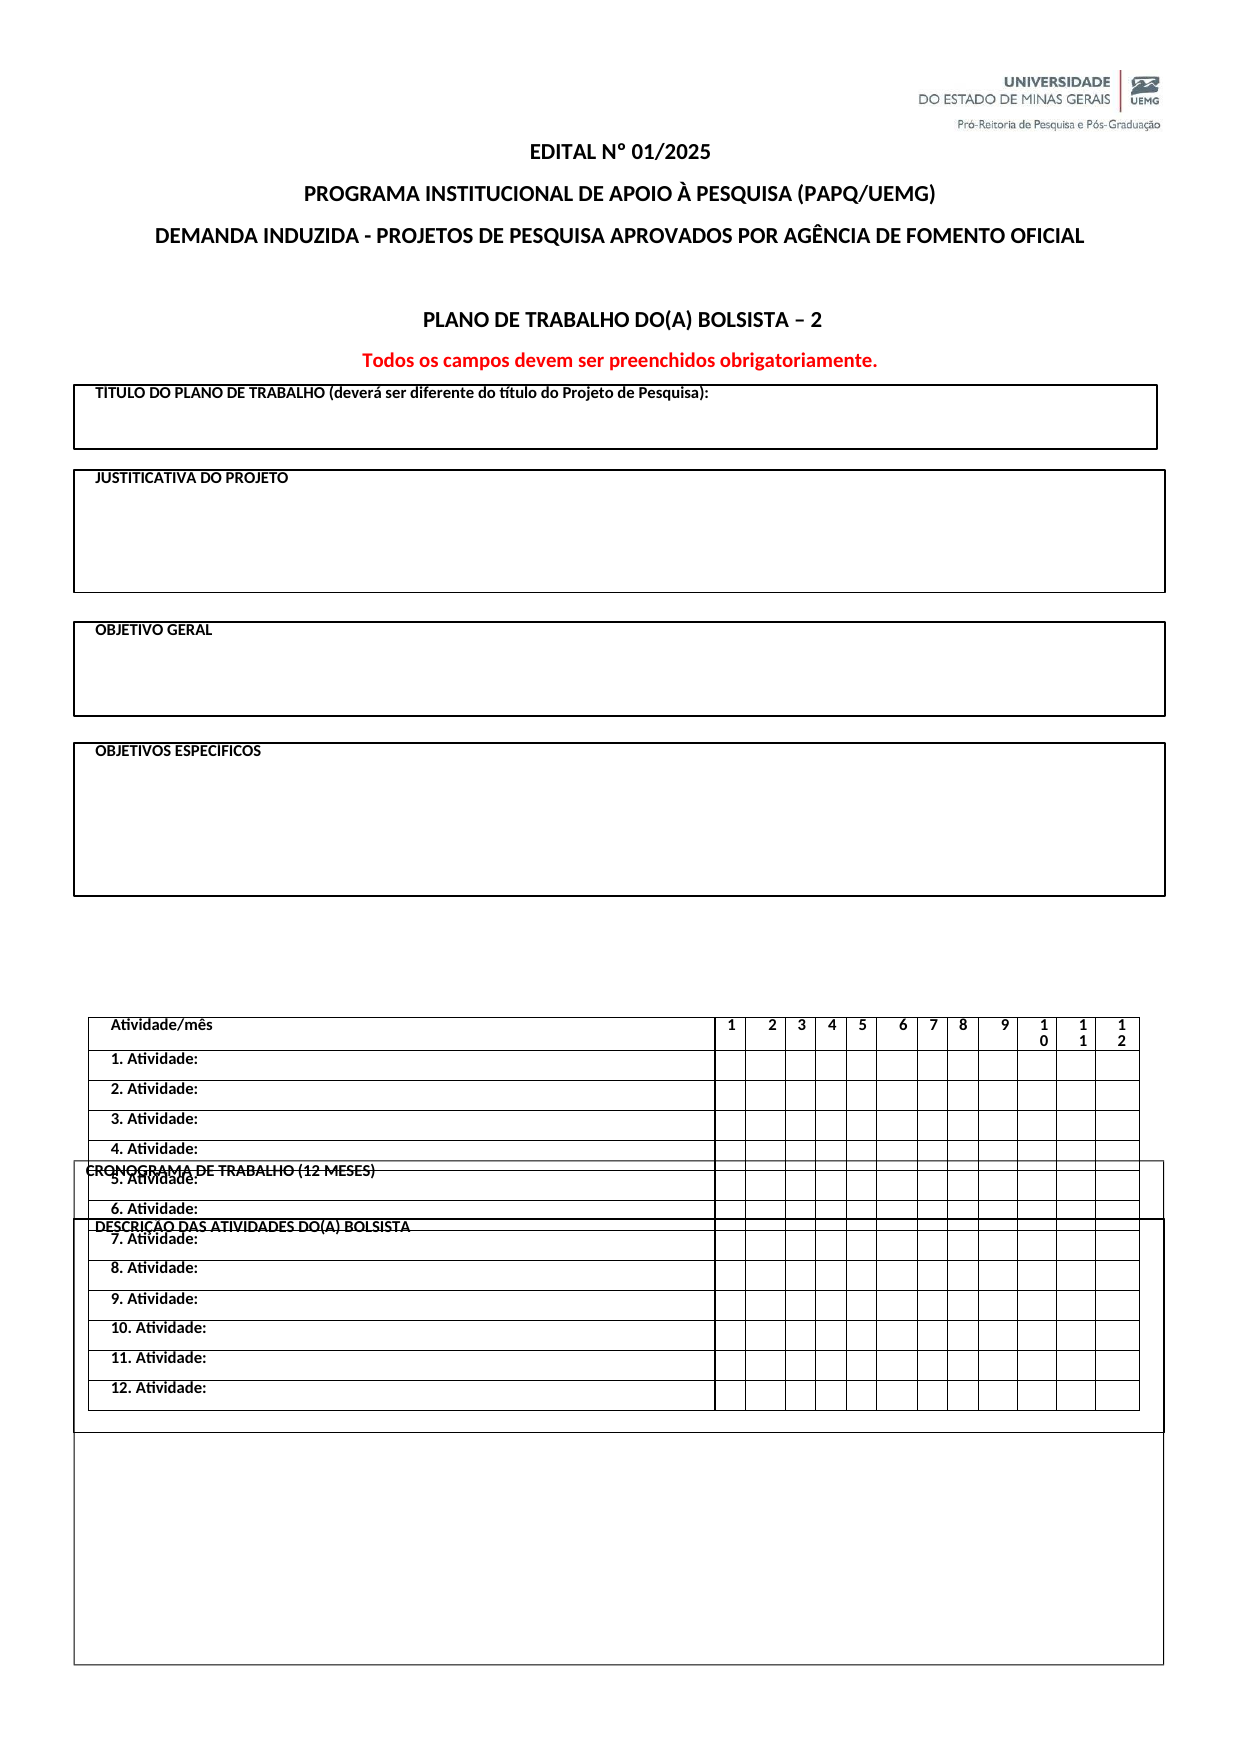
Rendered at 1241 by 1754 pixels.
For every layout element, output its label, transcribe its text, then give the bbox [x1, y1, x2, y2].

table_cell [1057, 1381, 1095, 1410]
table_cell [918, 1381, 947, 1410]
table_cell 5. Atividade: [89, 1171, 714, 1200]
table_cell [948, 1171, 978, 1200]
table_header Atividade/mês [89, 1018, 714, 1050]
table_header 5 [847, 1018, 876, 1050]
table_cell [816, 1291, 846, 1320]
text PROGRAMA INSTITUCIONAL DE APOIO À PESQUISA (PAPQ/UEMG) [74, 179, 1166, 207]
table_cell [786, 1291, 815, 1320]
table_cell [1096, 1291, 1139, 1320]
table_cell [716, 1141, 745, 1170]
table_cell [746, 1201, 785, 1218]
table_cell [816, 1220, 846, 1230]
table_cell [746, 1321, 785, 1350]
table_cell [979, 1171, 1017, 1200]
table_cell [979, 1231, 1017, 1260]
text PLANO DE TRABALHO DO(A) BOLSISTA – 2 [155, 305, 1086, 333]
table_cell [816, 1081, 846, 1110]
table_cell 12. Atividade: [89, 1381, 714, 1410]
table_cell [979, 1291, 1017, 1320]
table_cell [918, 1220, 947, 1230]
table_cell [979, 1321, 1017, 1350]
table_cell [816, 1171, 846, 1200]
picture [918, 70, 1163, 132]
table_cell [877, 1141, 917, 1170]
table_cell [716, 1171, 745, 1200]
table_cell [948, 1261, 978, 1290]
table_cell [1057, 1351, 1095, 1380]
table_cell [948, 1351, 978, 1380]
table_header 7 [918, 1018, 947, 1050]
table_cell [1018, 1141, 1056, 1170]
table_cell [786, 1381, 815, 1410]
table_cell [918, 1261, 947, 1290]
table_cell 8. Atividade: [89, 1261, 714, 1290]
table_cell [1096, 1381, 1139, 1410]
table_cell [948, 1201, 978, 1218]
table_cell [1096, 1351, 1139, 1380]
table_cell [716, 1321, 745, 1350]
table_cell [1096, 1231, 1139, 1260]
table_cell [716, 1231, 745, 1260]
table_cell [918, 1201, 947, 1218]
table_cell [877, 1321, 917, 1350]
table_cell [877, 1351, 917, 1380]
text DEMANDA INDUZIDA - PROJETOS DE PESQUISA APROVADOS POR AGÊNCIA DE FOMENTO OFICIAL [155, 221, 1086, 249]
table_cell [1018, 1111, 1056, 1140]
table_cell [847, 1201, 876, 1218]
table_cell [948, 1051, 978, 1080]
table_cell [816, 1201, 846, 1218]
table_cell [1057, 1171, 1095, 1200]
table_cell [877, 1381, 917, 1410]
table_cell [1057, 1231, 1095, 1260]
table_cell [1096, 1201, 1139, 1218]
table_cell [847, 1111, 876, 1140]
table_cell [786, 1201, 815, 1218]
table_cell [1018, 1220, 1056, 1230]
table_cell [948, 1291, 978, 1320]
table_cell [1018, 1201, 1056, 1218]
table_header 8 [948, 1018, 978, 1050]
table_cell [918, 1141, 947, 1170]
table_cell [786, 1081, 815, 1110]
table_cell [948, 1231, 978, 1260]
table_cell 9. Atividade: [89, 1291, 714, 1320]
table_cell [786, 1111, 815, 1140]
table_cell 6. Atividade: [89, 1201, 714, 1218]
table_cell [746, 1381, 785, 1410]
table_cell [1096, 1081, 1139, 1110]
table_cell [1018, 1381, 1056, 1410]
table_cell [1057, 1291, 1095, 1320]
table_cell [1057, 1111, 1095, 1140]
table_cell [816, 1141, 846, 1170]
table_cell [716, 1351, 745, 1380]
table_cell [1018, 1291, 1056, 1320]
table_cell [877, 1261, 917, 1290]
table_header 9 [979, 1018, 1017, 1050]
table_cell [786, 1321, 815, 1350]
table_cell [948, 1141, 978, 1170]
table_cell [716, 1381, 745, 1410]
table_cell [1057, 1261, 1095, 1290]
table_cell [1096, 1171, 1139, 1200]
table_cell [948, 1081, 978, 1110]
table_cell [816, 1111, 846, 1140]
table_header 2 [746, 1018, 785, 1050]
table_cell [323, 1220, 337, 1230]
table_cell [1096, 1111, 1139, 1140]
table_cell [847, 1141, 876, 1170]
table_cell [1096, 1141, 1139, 1170]
table_cell [816, 1051, 846, 1080]
table_cell [746, 1351, 785, 1380]
table_cell [746, 1261, 785, 1290]
table_cell [918, 1321, 947, 1350]
text Todos os campos devem ser preenchidos obrigatoriamente. [155, 347, 1086, 372]
table_header 6 [877, 1018, 917, 1050]
table_cell [877, 1111, 917, 1140]
table_cell [716, 1081, 745, 1110]
table_cell 7. Atividade: [89, 1231, 714, 1260]
table_cell [746, 1111, 785, 1140]
table_cell [847, 1171, 876, 1200]
table_cell [1018, 1351, 1056, 1380]
table_cell [877, 1220, 917, 1230]
table_cell [918, 1171, 947, 1200]
table_cell [847, 1291, 876, 1320]
table_cell [746, 1291, 785, 1320]
table_cell [716, 1261, 745, 1290]
table_cell [948, 1381, 978, 1410]
table_cell [786, 1231, 815, 1260]
table_cell [918, 1081, 947, 1110]
table_cell [979, 1381, 1017, 1410]
table_cell [847, 1051, 876, 1080]
table_cell [1096, 1220, 1139, 1230]
table_cell [1057, 1141, 1095, 1170]
table_cell [816, 1351, 846, 1380]
table_cell [1057, 1220, 1095, 1230]
table_cell [786, 1351, 815, 1380]
table_cell [979, 1081, 1017, 1110]
table_cell [816, 1231, 846, 1260]
table_cell [786, 1051, 815, 1080]
table_cell [1018, 1051, 1056, 1080]
table_cell [1057, 1201, 1095, 1218]
table_cell [948, 1220, 978, 1230]
table_cell [877, 1081, 917, 1110]
table_cell [1096, 1261, 1139, 1290]
table_cell [1057, 1321, 1095, 1350]
table_cell [877, 1171, 917, 1200]
table_cell [1018, 1081, 1056, 1110]
table_cell [1057, 1051, 1095, 1080]
text EDITAL Nº 01/2025 [74, 137, 1166, 165]
table_cell [716, 1291, 745, 1320]
table_cell [979, 1220, 1017, 1230]
table_cell [847, 1231, 876, 1260]
table_cell 4. Atividade: [89, 1141, 714, 1170]
table_cell [847, 1351, 876, 1380]
table_cell [877, 1051, 917, 1080]
table_header 10 [1018, 1018, 1056, 1050]
table_cell [948, 1321, 978, 1350]
table_cell [979, 1351, 1017, 1380]
table_cell [816, 1381, 846, 1410]
table_cell [1018, 1321, 1056, 1350]
table_cell [716, 1051, 745, 1080]
table_cell [877, 1201, 917, 1218]
table_cell [847, 1261, 876, 1290]
table_cell [746, 1231, 785, 1260]
table_header 1 [716, 1018, 745, 1050]
table_cell [1096, 1321, 1139, 1350]
table_cell [1018, 1231, 1056, 1260]
table_cell [786, 1220, 815, 1230]
table_cell [716, 1220, 745, 1230]
table_cell [786, 1261, 815, 1290]
table_cell [716, 1111, 745, 1140]
table_cell [786, 1141, 815, 1170]
table_cell [847, 1381, 876, 1410]
table_cell [1018, 1261, 1056, 1290]
table_cell [877, 1231, 917, 1260]
table_cell [918, 1231, 947, 1260]
table_cell [979, 1111, 1017, 1140]
table_cell [816, 1261, 846, 1290]
table_cell [716, 1201, 745, 1218]
table_header 3 [786, 1018, 815, 1050]
table_cell [847, 1081, 876, 1110]
table_cell [877, 1291, 917, 1320]
table_cell [816, 1321, 846, 1350]
table_cell [746, 1171, 785, 1200]
table_header 11 [1057, 1018, 1095, 1050]
table_header 4 [816, 1018, 846, 1050]
table_cell 2. Atividade: [89, 1081, 714, 1110]
table_cell [786, 1171, 815, 1200]
table_cell [1057, 1081, 1095, 1110]
table_header 12 [1096, 1018, 1139, 1050]
table_cell 3. Atividade: [89, 1111, 714, 1140]
table_cell [1096, 1051, 1139, 1080]
table_cell [1018, 1171, 1056, 1200]
table_cell [746, 1220, 785, 1230]
table_cell [948, 1111, 978, 1140]
table_cell 1. Atividade: [89, 1051, 714, 1080]
table_cell [979, 1141, 1017, 1170]
table_cell [918, 1051, 947, 1080]
table_cell [746, 1051, 785, 1080]
table_cell [918, 1351, 947, 1380]
table_cell 11. Atividade: [89, 1351, 714, 1380]
table_cell [979, 1051, 1017, 1080]
table_cell [847, 1321, 876, 1350]
table_cell [746, 1141, 785, 1170]
table_cell [918, 1111, 947, 1140]
table_cell [847, 1220, 876, 1230]
table_cell [918, 1291, 947, 1320]
table_cell [979, 1261, 1017, 1290]
table_cell [979, 1201, 1017, 1218]
table_cell [746, 1081, 785, 1110]
table_cell 10. Atividade: [89, 1321, 714, 1350]
